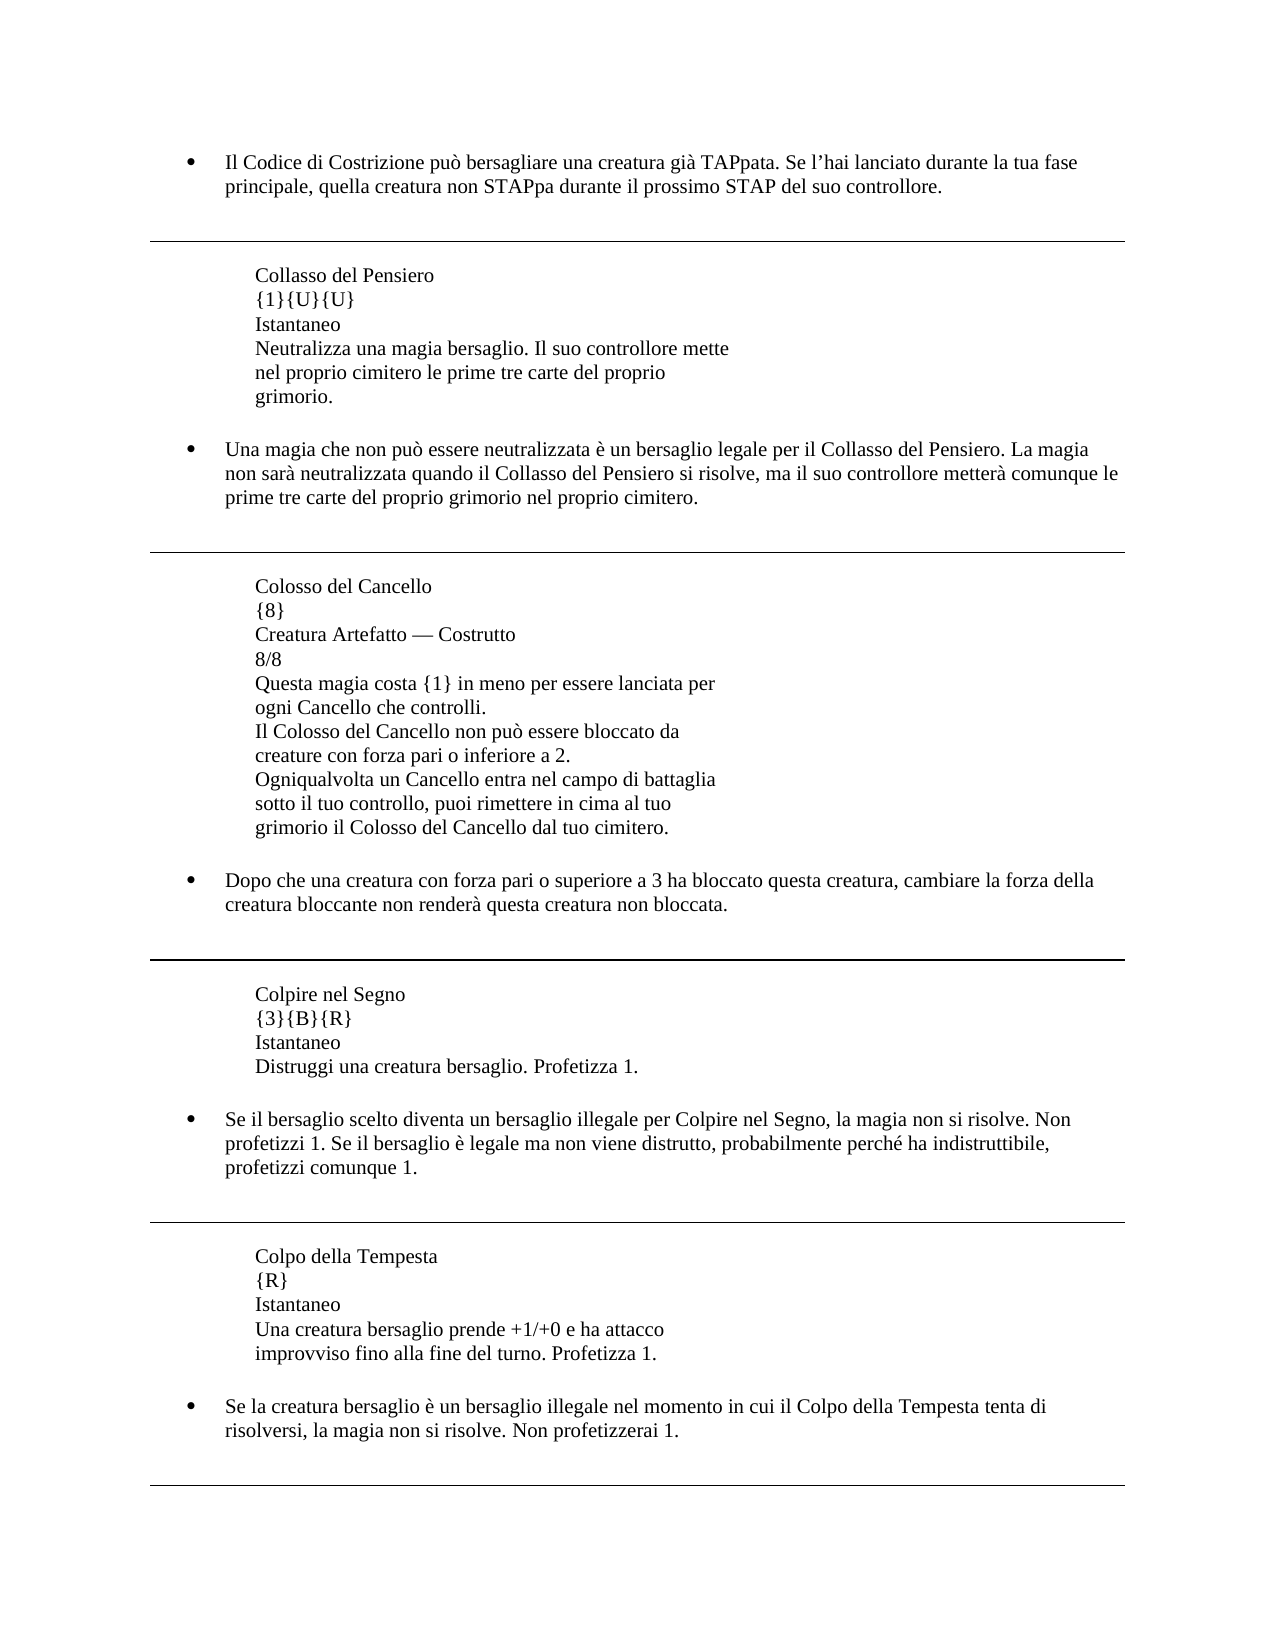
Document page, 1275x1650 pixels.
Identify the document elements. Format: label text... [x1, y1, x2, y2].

list Dopo che una creatura con forza pari o superiore a 3 ha bloccato questa creatura, cambiare la forza della creatura bloccante non renderà questa creatura non bloccata. [187, 868, 1125, 916]
list Se la creatura bersaglio è un bersaglio illegale nel momento in cui il Colpo della Tempesta tenta di risolversi, la magia non si risolve. Non profetizzerai 1. [187, 1394, 1125, 1442]
text Colpo della Tempesta {R} Istantaneo Una creatura bersaglio prende +1/+0 e ha attacco improvviso fino alla fine del turno. Profetizza 1. [255, 1244, 735, 1364]
text Collasso del Pensiero {1}{U}{U} Istantaneo Neutralizza una magia bersaglio. Il suo controllore mette nel proprio cimitero le prime tre carte del proprio grimorio. [255, 263, 735, 408]
list Una magia che non può essere neutralizzata è un bersaglio legale per il Collasso del Pensiero. La magia non sarà neutralizzata quando il Collasso del Pensiero si risolve, ma il suo controllore metterà comunque le prime tre carte del proprio grimorio nel proprio cimitero. [187, 437, 1125, 509]
list Il Codice di Costrizione può bersagliare una creatura già TAPpata. Se l’hai lanciato durante la tua fase principale, quella creatura non STAPpa durante il prossimo STAP del suo controllore. [187, 150, 1125, 198]
list Se il bersaglio scelto diventa un bersaglio illegale per Colpire nel Segno, la magia non si risolve. Non profetizzi 1. Se il bersaglio è legale ma non viene distrutto, probabilmente perché ha indistruttibile, profetizzi comunque 1. [187, 1107, 1125, 1179]
text Colpire nel Segno {3}{B}{R} Istantaneo Distruggi una creatura bersaglio. Profetizza 1. [255, 981, 735, 1078]
text Colosso del Cancello {8} Creatura Artefatto — Costrutto 8/8 Questa magia costa {1} in meno per essere lanciata per ogni Cancello che controlli. Il Colosso del Cancello non può essere bloccato da creature con forza pari o inferiore a 2. Ogniqualvolta un Cancello entra nel campo di battaglia sotto il tuo controllo, puoi rimettere in cima al tuo grimorio il Colosso del Cancello dal tuo cimitero. [255, 574, 735, 839]
